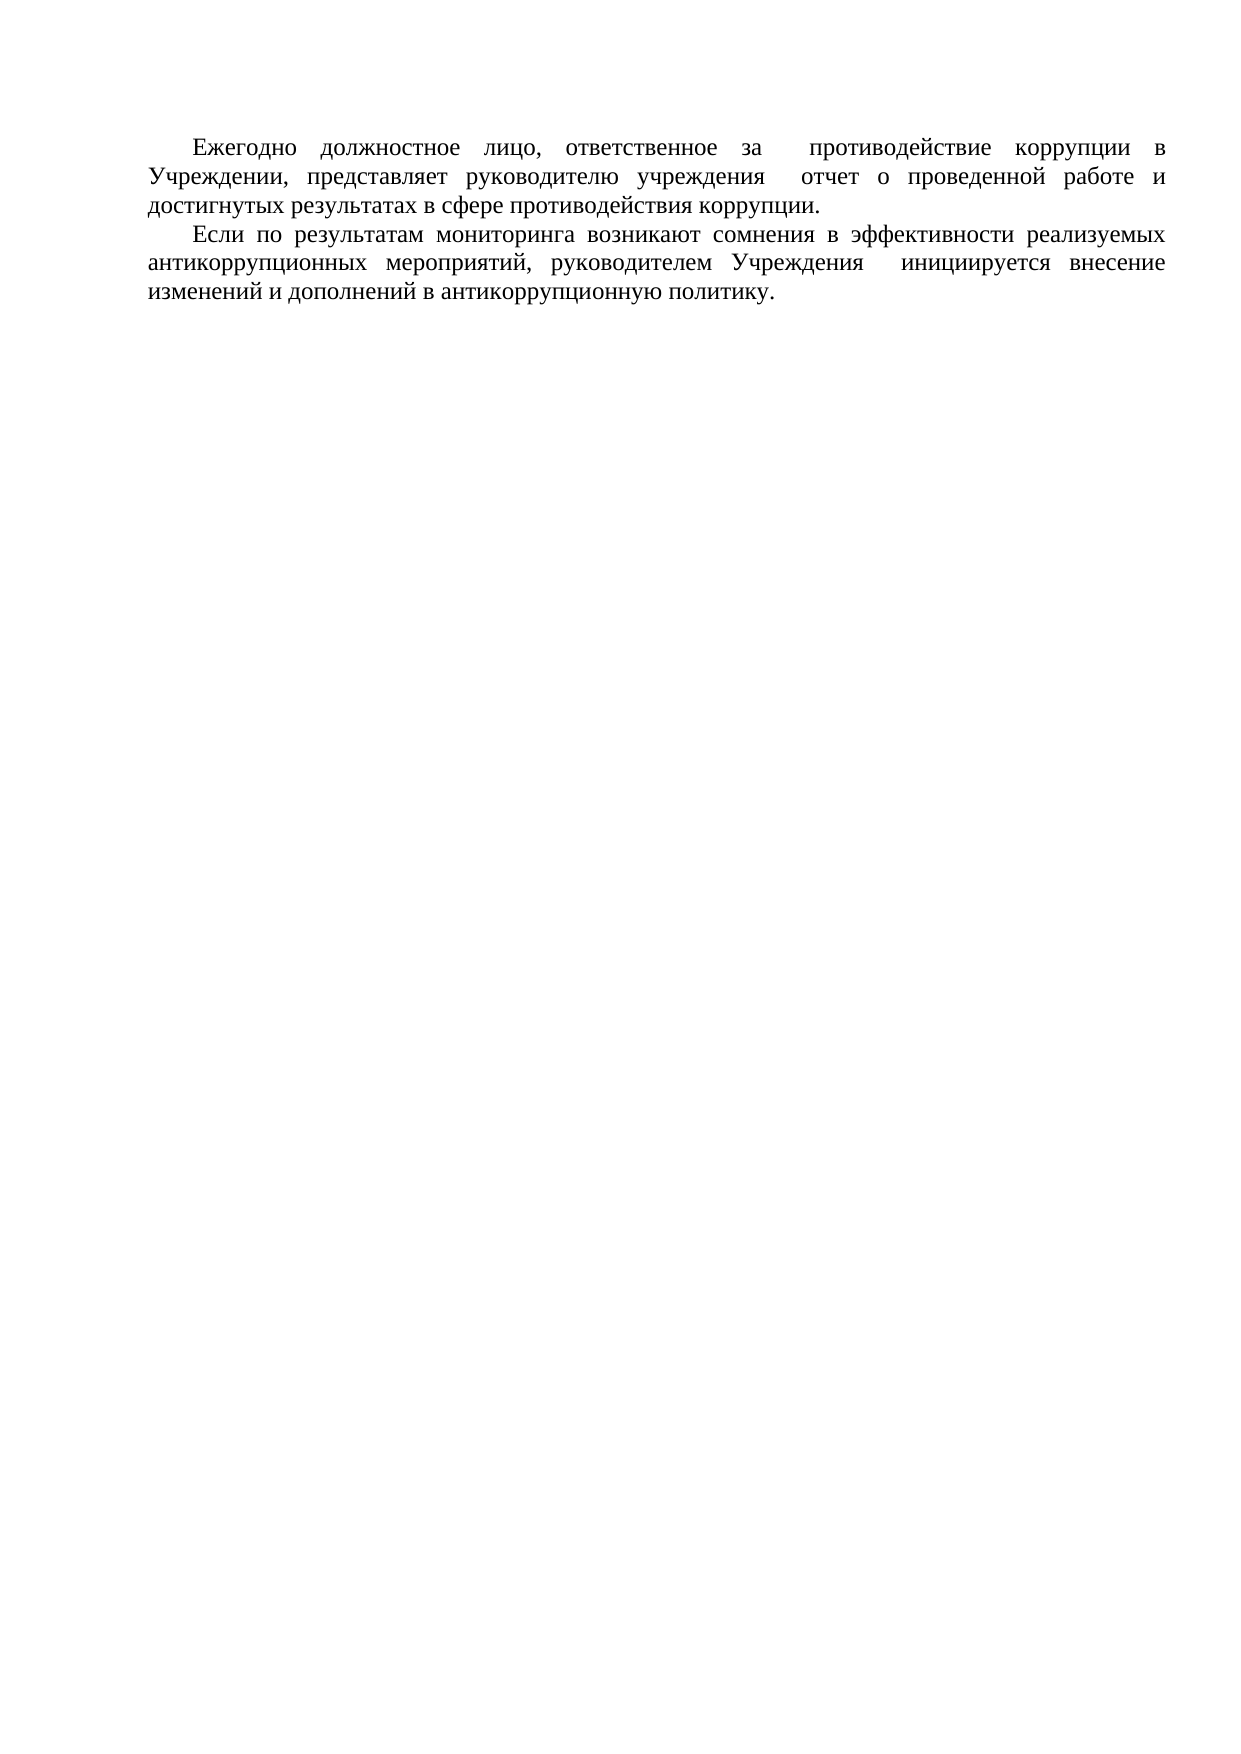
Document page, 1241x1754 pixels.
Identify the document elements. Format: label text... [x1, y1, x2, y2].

text Ежегодно должностное лицо, ответственное за противодействие коррупции в Учреждении, представляет руководителю учреждения отчет о проведенной работе и достигнутых результатах в сфере противодействия коррупции. [148, 132, 1167, 219]
text Если по результатам мониторинга возникают сомнения в эффективности реализуемых антикоррупционных мероприятий, руководителем Учреждения инициируется внесение изменений и дополнений в антикоррупционную политику. [148, 219, 1167, 305]
